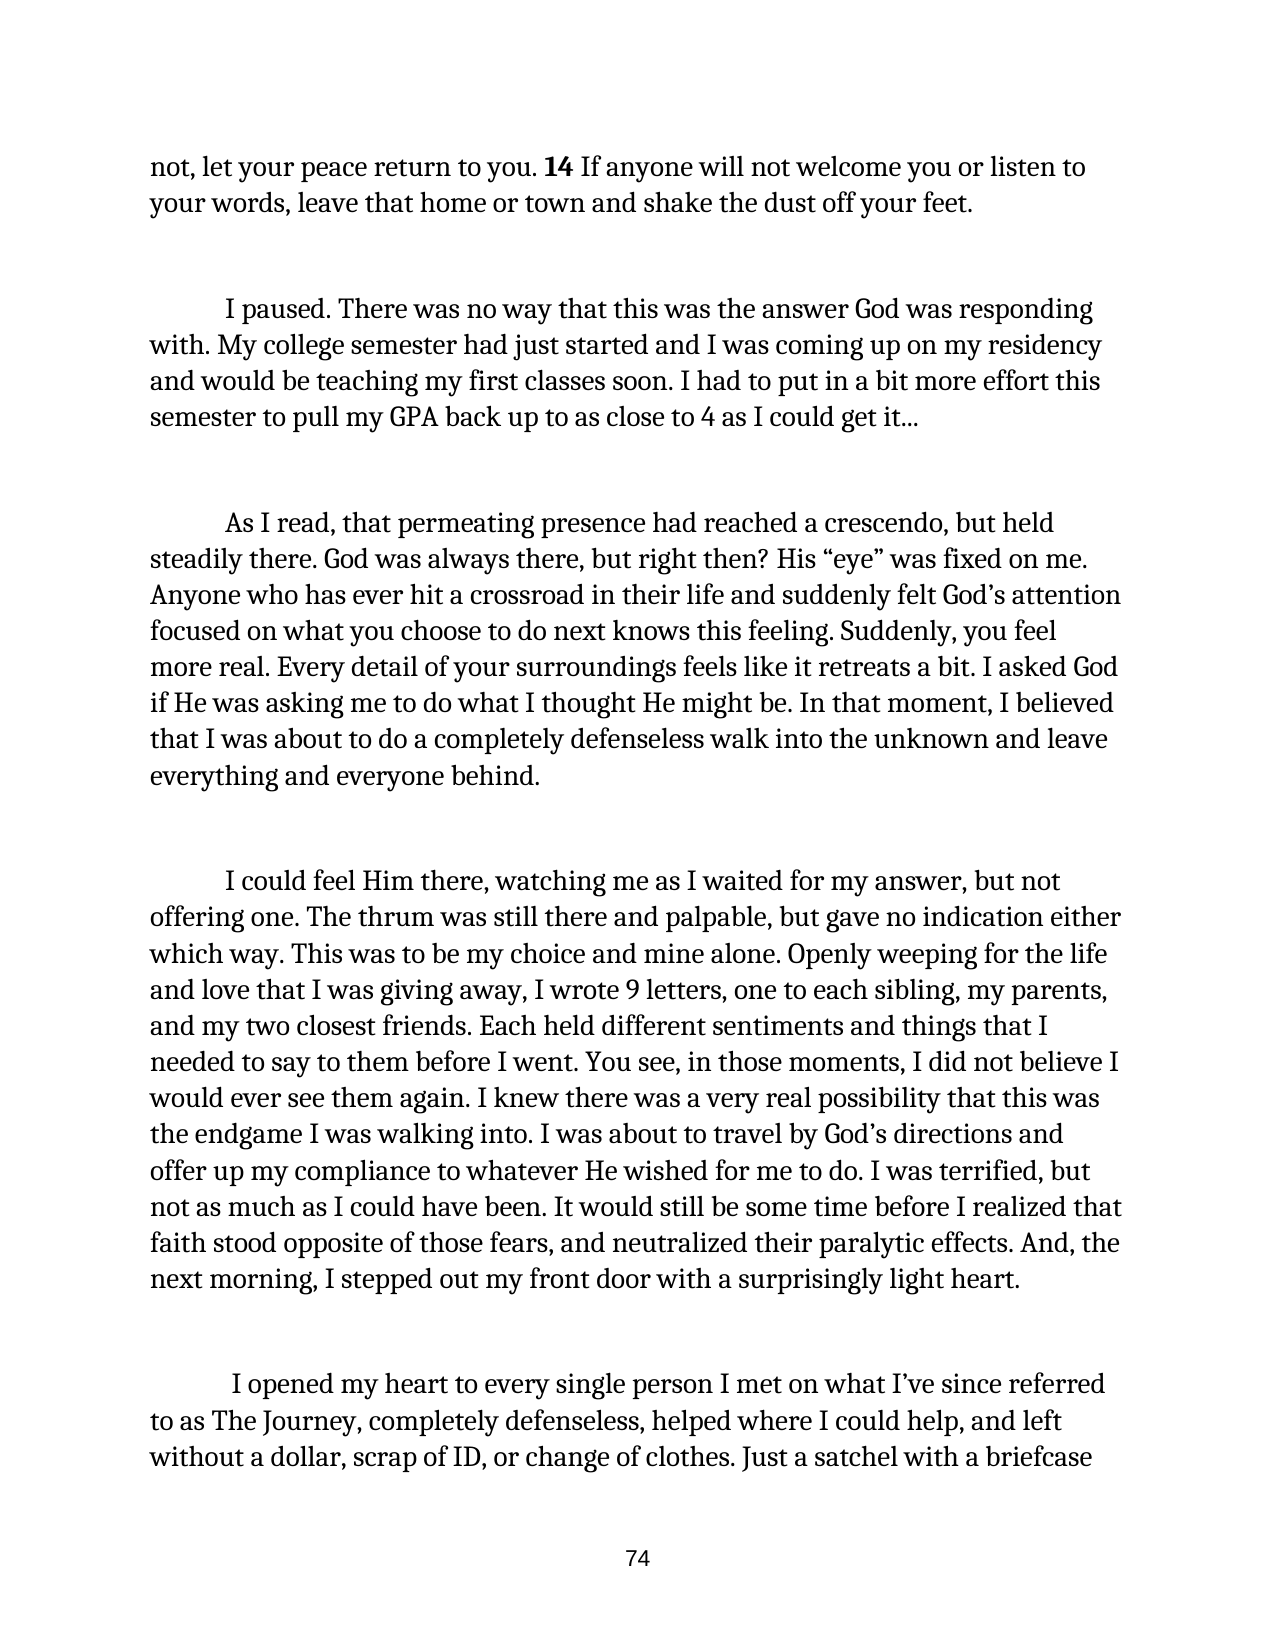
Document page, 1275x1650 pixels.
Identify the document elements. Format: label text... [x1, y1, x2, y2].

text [150, 1368, 1125, 1473]
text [150, 150, 1125, 220]
text I could feel Him there, watching me as I waited for my answer, but not offering one. The thrum was still there and palpable, but gave no indication either which way. This was to be my choice and mine alone. Openly weeping for the life and love that I was giving away, I wrote 9 letters, one to each sibling, my parents, and my two closest friends. Each held different sentiments and things that I needed to say to them before I went. You see, in those moments, I did not believe I would ever see them again. I knew there was a very real possibility that this was the endgame I was walking into. I was about to travel by God’s directions and offer up my compliance to whatever He wished for me to do. I was terrified, but not as much as I could have been. It would still be some time before I realized that faith stood opposite of those fears, and neutralized their paralytic effects. And, the next morning, I stepped out my front door with a surprisingly light heart. [150, 864, 1125, 1296]
text As I read, that permeating presence had reached a crescendo, but held steadily there. God was always there, but right then? His “eye” was fixed on me. Anyone who has ever hit a crossroad in their life and suddenly felt God’s attention focused on what you choose to do next knows this feeling. Suddenly, you feel more real. Every detail of your surroundings feels like it retreats a bit. I asked God if He was asking me to do what I thought He might be. In that moment, I believed that I was about to do a completely defenseless walk into the unknown and leave everything and everyone behind. [150, 506, 1125, 792]
text I paused. There was no way that this was the answer God was responding with. My college semester had just started and I was coming up on my residency and would be teaching my first classes soon. I had to put in a bit more effort this semester to pull my GPA back up to as close to 4 as I could get it... [150, 292, 1125, 434]
